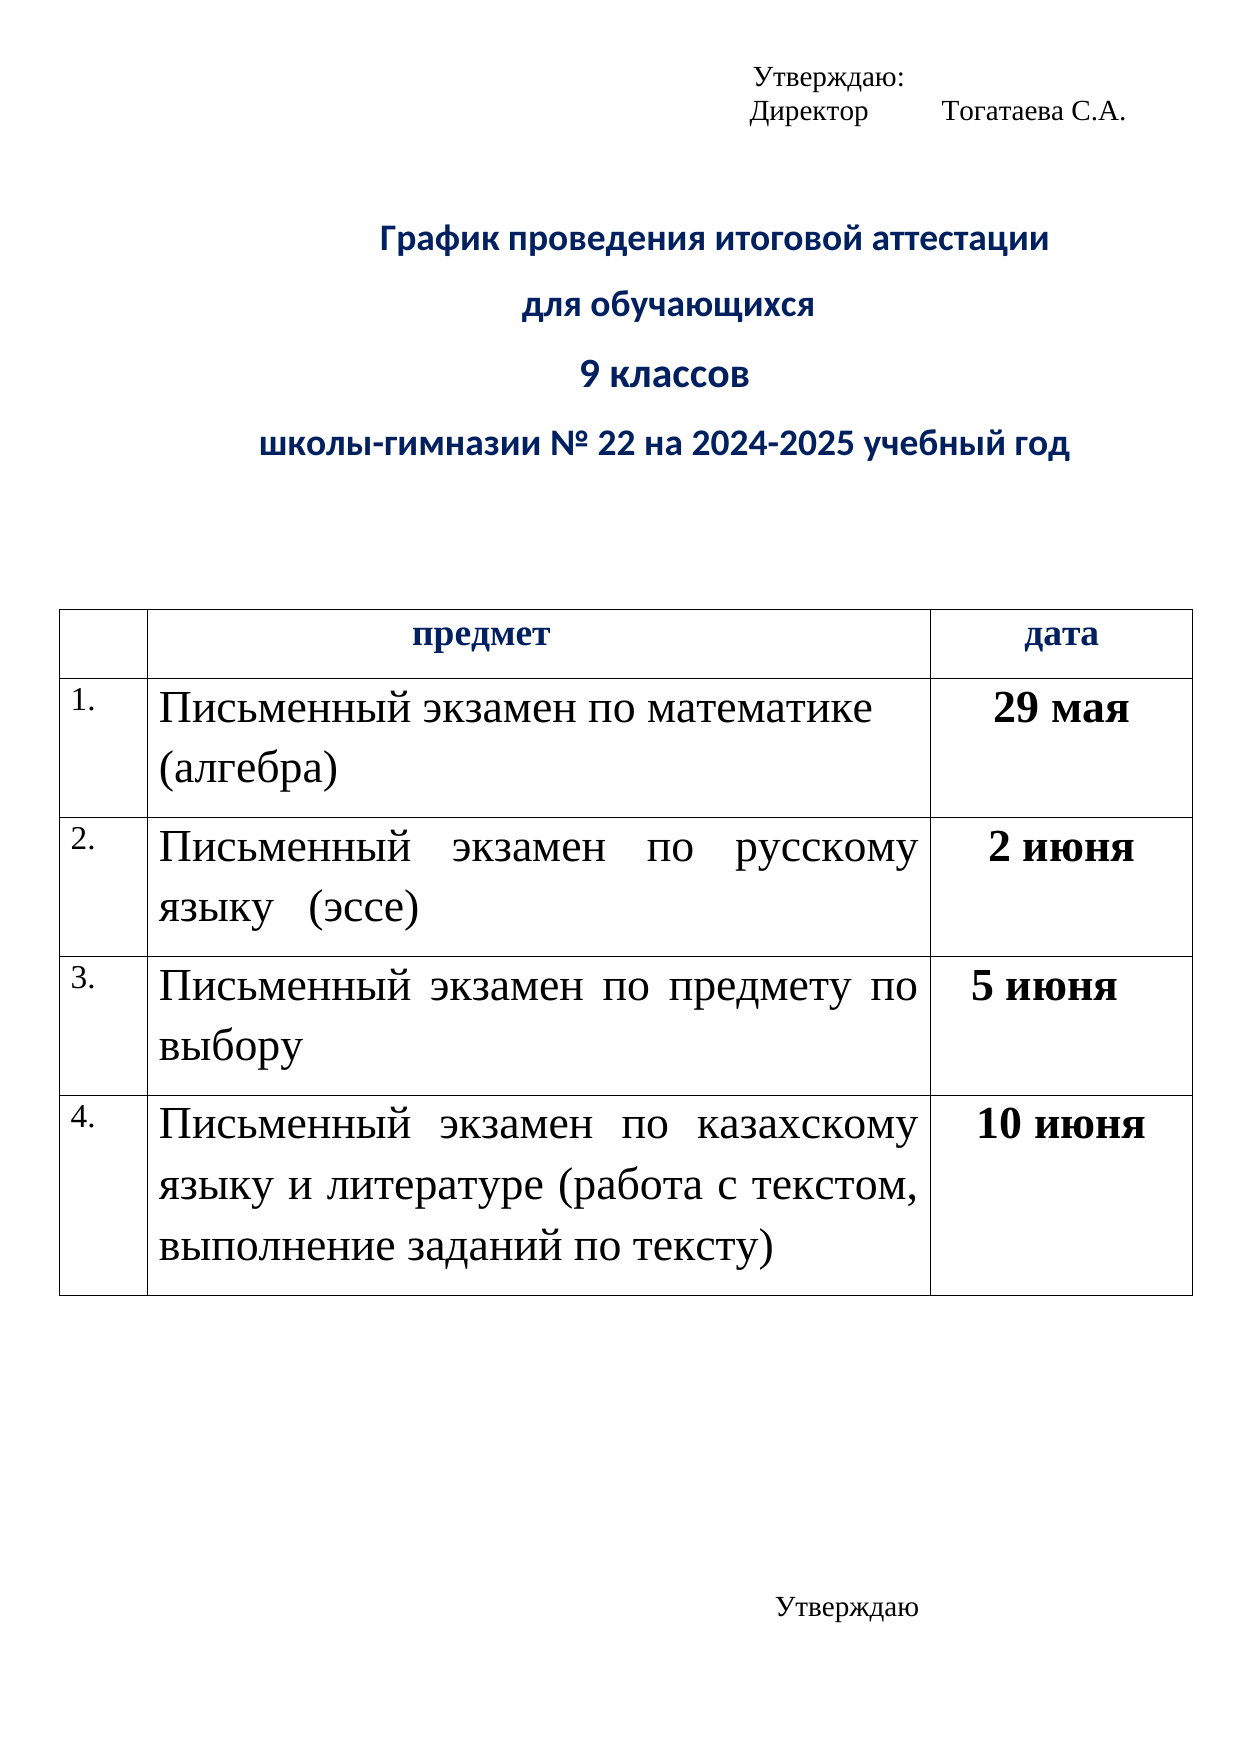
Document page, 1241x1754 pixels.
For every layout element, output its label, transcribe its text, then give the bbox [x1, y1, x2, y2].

table_cell Письменный экзамен по казахскому языку и литературе (работа с текстом, выполнение заданий по тексту) [148, 1096, 930, 1294]
table_cell 29 мая [931, 679, 1192, 817]
table_cell 2 июня [931, 818, 1192, 956]
table_cell 10 июня [931, 1096, 1192, 1294]
table_cell 1. [60, 679, 147, 817]
text График проведения итоговой аттестации [177, 214, 1152, 259]
table_cell 2. [60, 818, 147, 956]
text Утверждаю [177, 1589, 1152, 1622]
text Утверждаю: [177, 59, 1152, 93]
table_cell Письменный экзамен по математике (алгебра) [148, 679, 930, 817]
table_cell 5 июня [931, 957, 1192, 1095]
table_cell Письменный экзамен по русскому языку (эссе) [148, 818, 930, 956]
text 9 классов [177, 347, 1152, 398]
table_cell Письменный экзамен по предмету по выбору [148, 957, 930, 1095]
text Директор Тогатаева С.А. [177, 93, 1152, 126]
table_header [60, 610, 147, 678]
text для обучающихся [177, 280, 1152, 326]
text школы-гимназии № 22 на 2024-2025 учебный год [177, 419, 1152, 464]
table_cell 3. [60, 957, 147, 1095]
table_header предмет [148, 610, 930, 678]
table_header дата [931, 610, 1192, 678]
table_cell 4. [60, 1096, 147, 1294]
